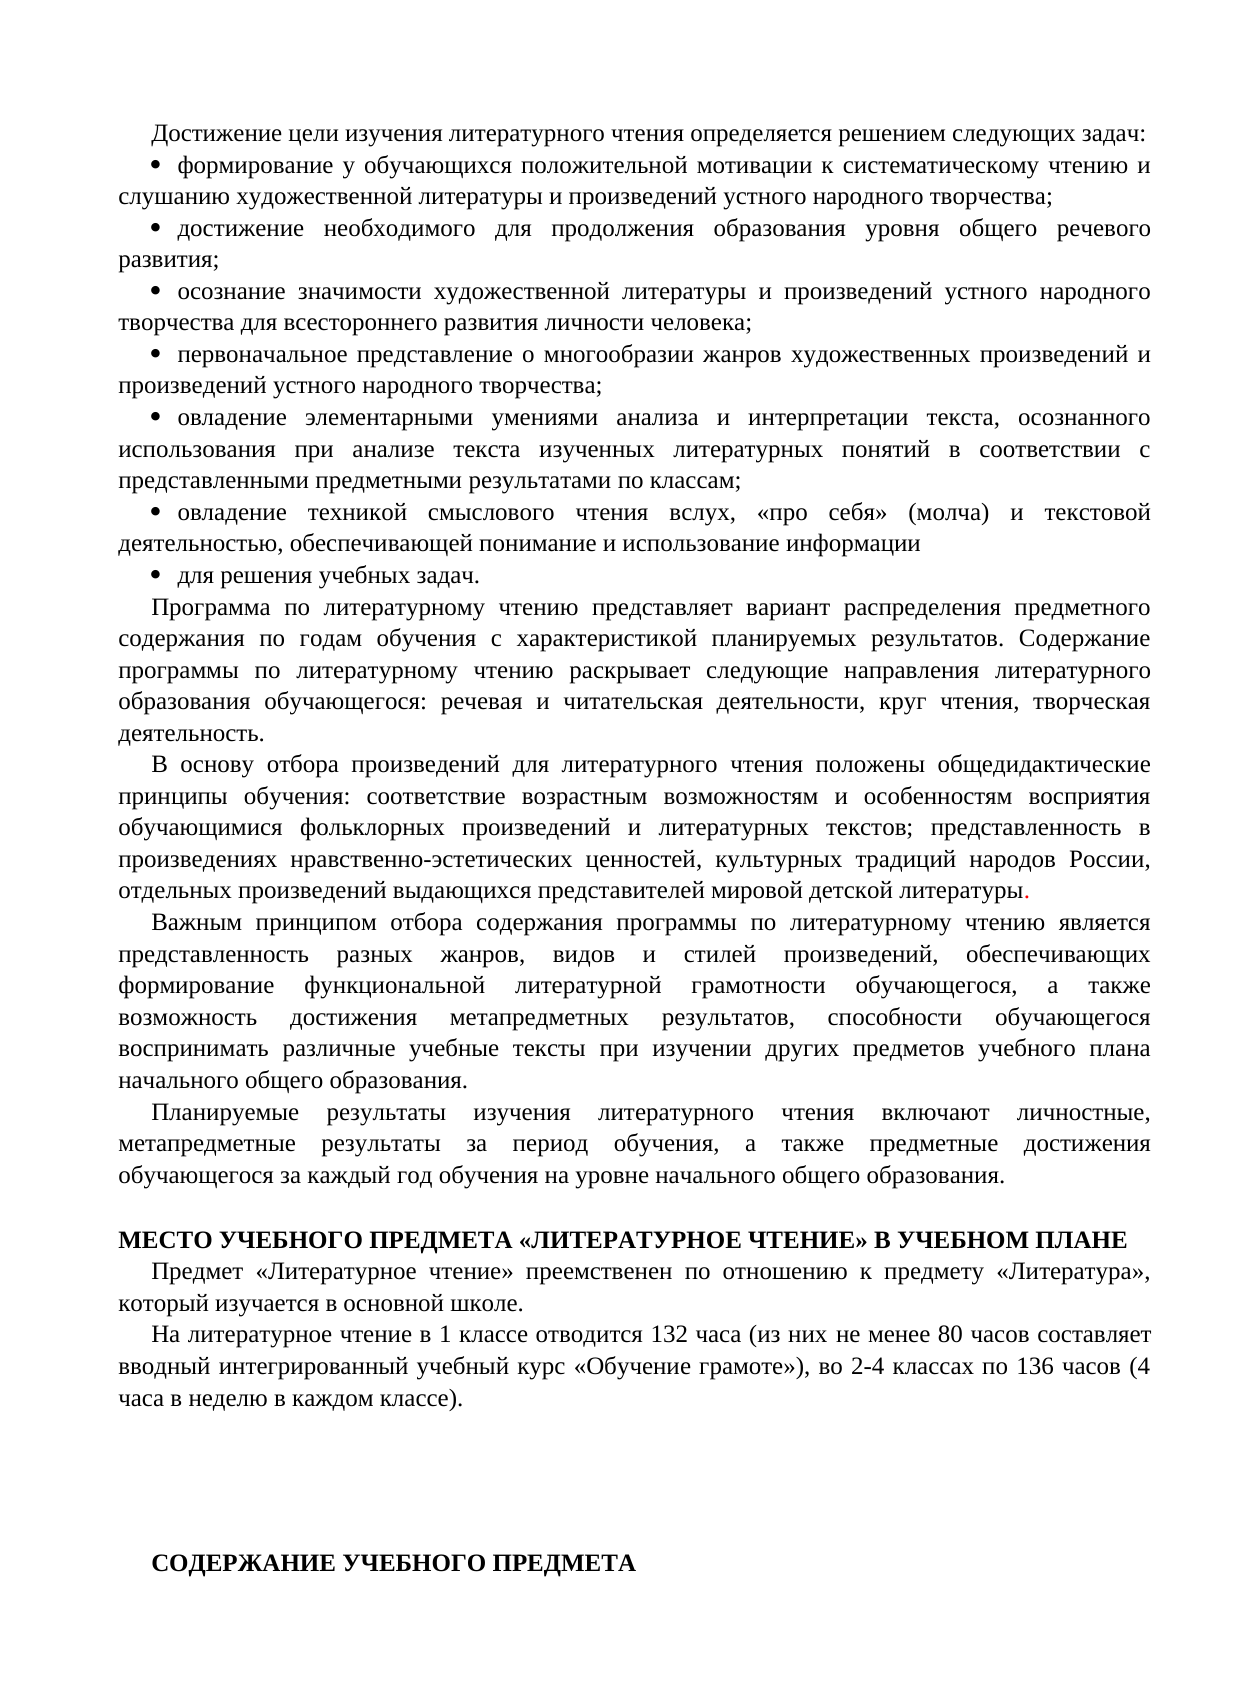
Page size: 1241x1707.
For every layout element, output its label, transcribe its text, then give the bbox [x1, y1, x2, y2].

text Предмет «Литературное чтение» преемственен по отношению к предмету «Литература», который изучается в основной школе. [118, 1256, 1152, 1317]
text Достижение цели изучения литературного чтения определяется решением следующих задач: [118, 118, 1152, 147]
list овладение элементарными умениями анализа и интерпретации текста, осознанного использования при анализе текста изученных литературных понятий в соответствии с представленными предметными результатами по классам; [118, 402, 1152, 494]
text В основу отбора произведений для литературного чтения положены общедидактические принципы обучения: соответствие возрастным возможностям и особенностям восприятия обучающимися фольклорных произведений и литературных текстов; представленность в произведениях нравственно-эстетических ценностей, культурных традиций народов России, отдельных произведений выдающихся представителей мировой детской литературы. [118, 749, 1152, 904]
text СОДЕРЖАНИЕ УЧЕБНОГО ПРЕДМЕТА [118, 1548, 1152, 1577]
list формирование у обучающихся положительной мотивации к систематическому чтению и слушанию художественной литературы и произведений устного народного творчества; [118, 150, 1152, 210]
text Планируемые результаты изучения литературного чтения включают личностные, метапредметные результаты за период обучения, а также предметные достижения обучающегося за каждый год обучения на уровне начального общего образования. [118, 1097, 1152, 1188]
text На литературное чтение в 1 классе отводится 132 часа (из них ‌не менее 80 часов‌ составляет вводный интегрированный учебный курс «Обучение грамоте»), во 2-4 классах по 136 часов (4 часа в неделю в каждом классе). [118, 1319, 1152, 1411]
text Важным принципом отбора содержания программы по литературному чтению является представленность разных жанров, видов и стилей произведений, обеспечивающих формирование функциональной литературной грамотности обучающегося, а также возможность достижения метапредметных результатов, способности обучающегося воспринимать различные учебные тексты при изучении других предметов учебного плана начального общего образования. [118, 907, 1152, 1094]
text МЕСТО УЧЕБНОГО ПРЕДМЕТА «ЛИТЕРАТУРНОЕ ЧТЕНИЕ» В УЧЕБНОМ ПЛАНЕ [118, 1225, 1152, 1253]
list достижение необходимого для продолжения образования уровня общего речевого развития; [118, 213, 1152, 273]
list первоначальное представление о многообразии жанров художественных произведений и произведений устного народного творчества; [118, 339, 1152, 399]
list овладение техникой смыслового чтения вслух, «про себя» (молча) и текстовой деятельностью, обеспечивающей понимание и использование информации [118, 497, 1152, 557]
list осознание значимости художественной литературы и произведений устного народного творчества для всестороннего развития личности человека; [118, 276, 1152, 336]
text Программа по литературному чтению представляет вариант распределения предметного содержания по годам обучения с характеристикой планируемых результатов. Содержание программы по литературному чтению раскрывает следующие направления литературного образования обучающегося: речевая и читательская деятельности, круг чтения, творческая деятельность. [118, 592, 1152, 747]
list для решения учебных задач. [118, 560, 1152, 589]
